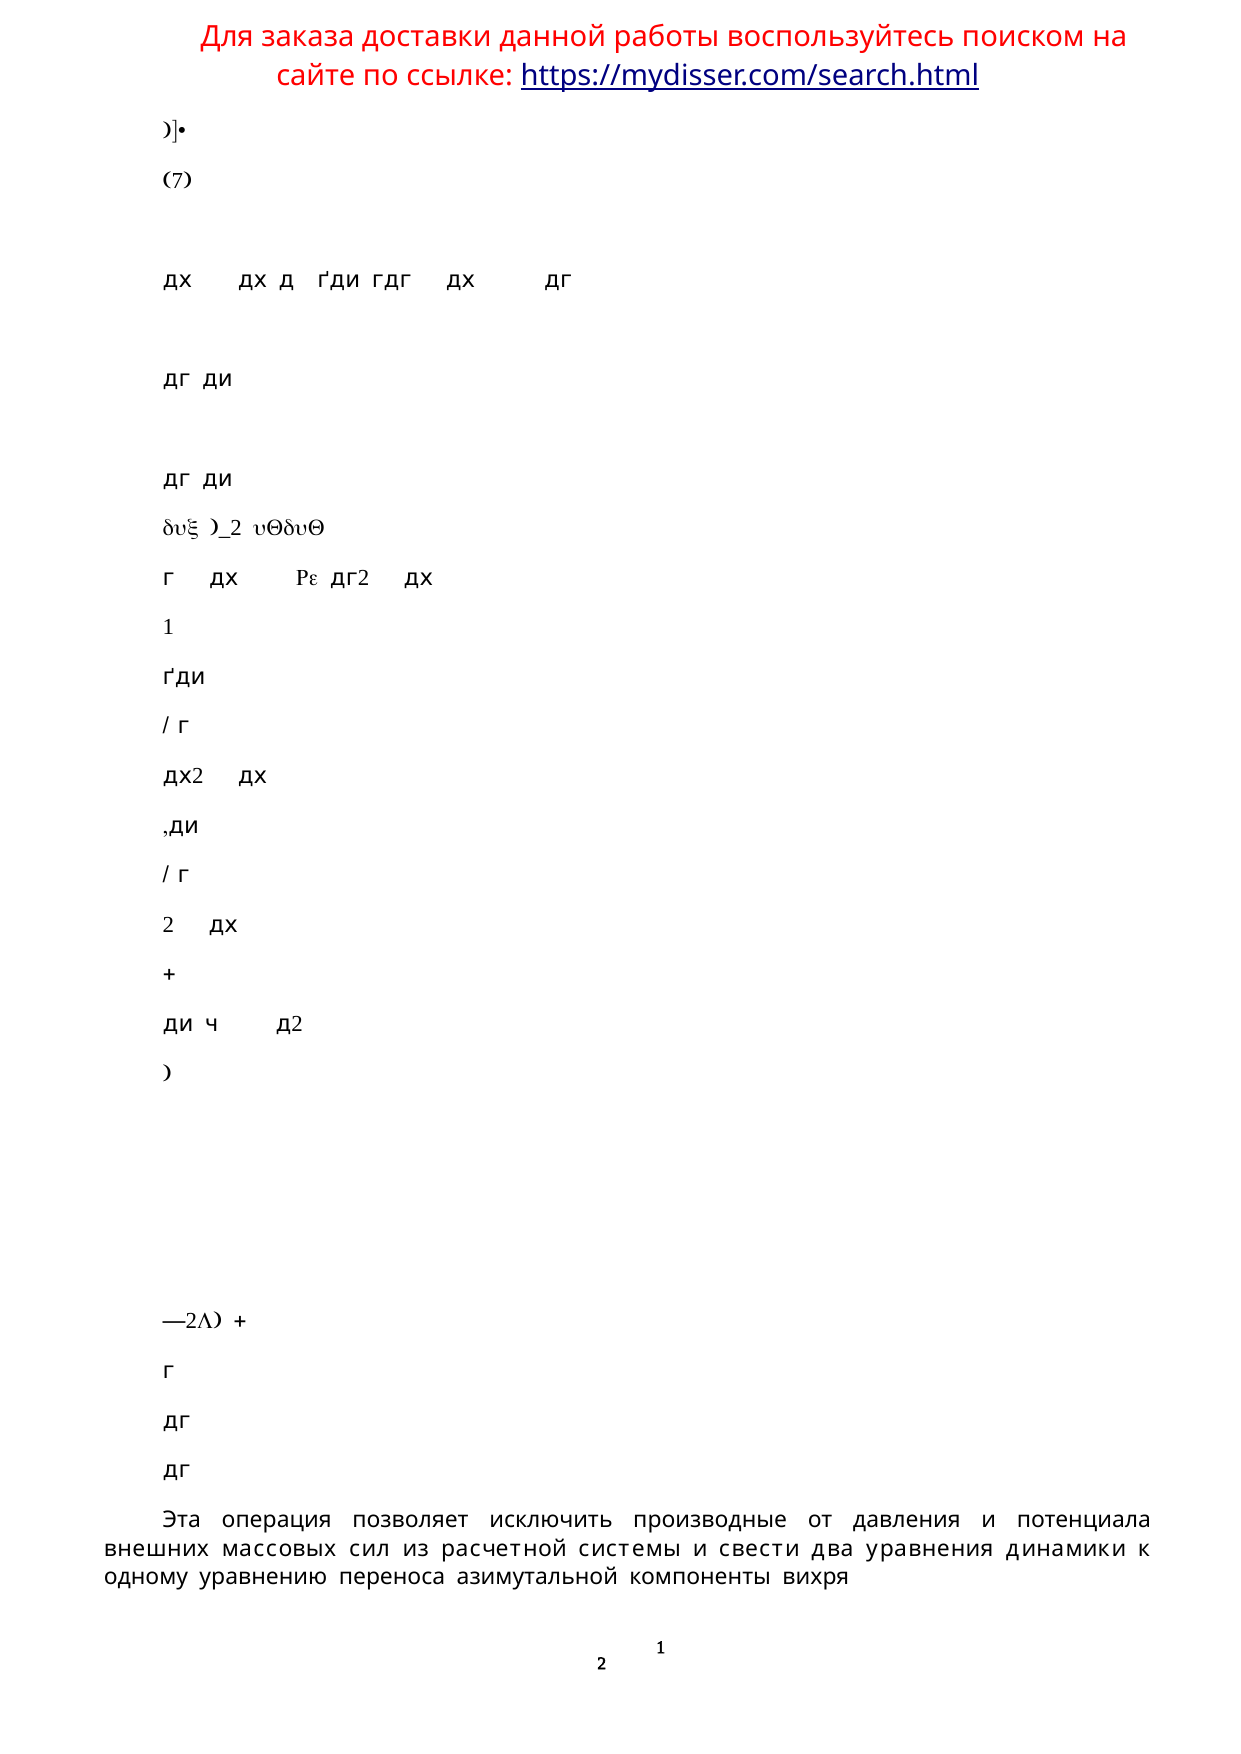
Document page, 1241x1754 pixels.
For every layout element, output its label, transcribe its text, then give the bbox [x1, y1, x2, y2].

text Эта операция позволяет исключить производные от давления и потенциала внешних массовых сил из расчетной системы и свести два уравнения динамики к одному уравнению переноса азимутальной компоненты вихря [103, 1503, 1152, 1589]
text 1 [103, 611, 1152, 639]
text / г [103, 710, 1152, 739]
text )]• [103, 115, 1152, 144]
text ,ди [103, 809, 1152, 838]
text ди ч д2 [103, 1007, 1152, 1036]
text —2L) + [103, 1305, 1152, 1334]
text г [103, 1354, 1152, 1383]
text дг [103, 1404, 1152, 1433]
text / г [103, 859, 1152, 887]
text 2 дх [103, 908, 1152, 937]
text дг ди [103, 363, 1152, 392]
text ґди [103, 660, 1152, 689]
text ) [103, 1057, 1152, 1086]
text г дх Re дг2 дх [103, 561, 1152, 590]
text dux )_2 uQduQ [103, 512, 1152, 540]
text дх2 дх [103, 759, 1152, 788]
text (7) [103, 164, 1152, 193]
text дг [103, 1454, 1152, 1482]
text дг ди [103, 462, 1152, 491]
text дх дх д ґди гдг дх дг [103, 264, 1152, 292]
text + [103, 958, 1152, 987]
